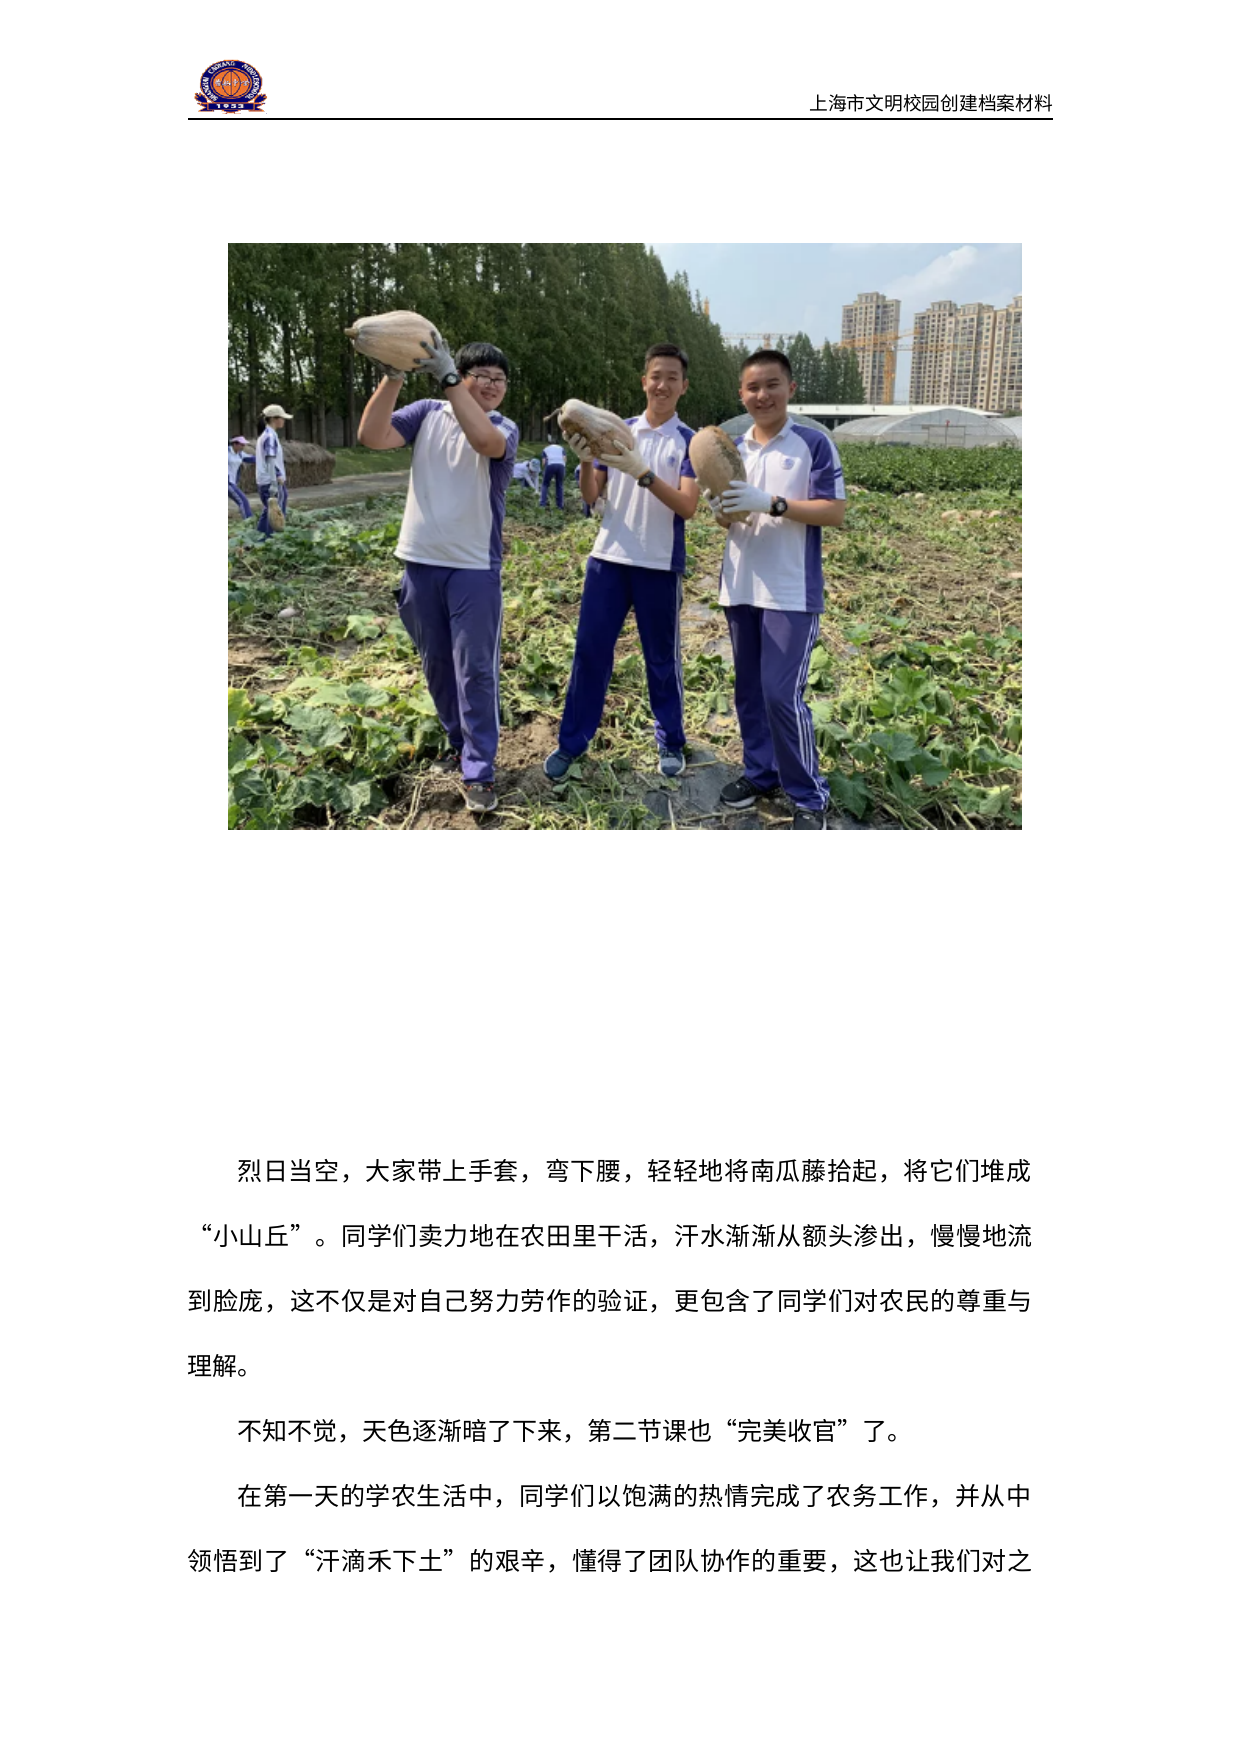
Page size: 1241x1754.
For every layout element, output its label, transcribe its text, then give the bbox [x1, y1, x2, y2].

picture [192, 57, 268, 118]
text 不知不觉，天色逐渐暗了下来，第二节课也“完美收官”了。 [187, 1397, 1034, 1462]
picture [228, 243, 1022, 830]
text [187, 1462, 1034, 1592]
text 烈日当空，大家带上手套，弯下腰，轻轻地将南瓜藤拾起，将它们堆成“小山丘”。同学们卖力地在农田里干活，汗水渐渐从额头渗出，慢慢地流到脸庞，这不仅是对自己努力劳作的验证，更包含了同学们对农民的尊重与理解。 [187, 1137, 1034, 1397]
